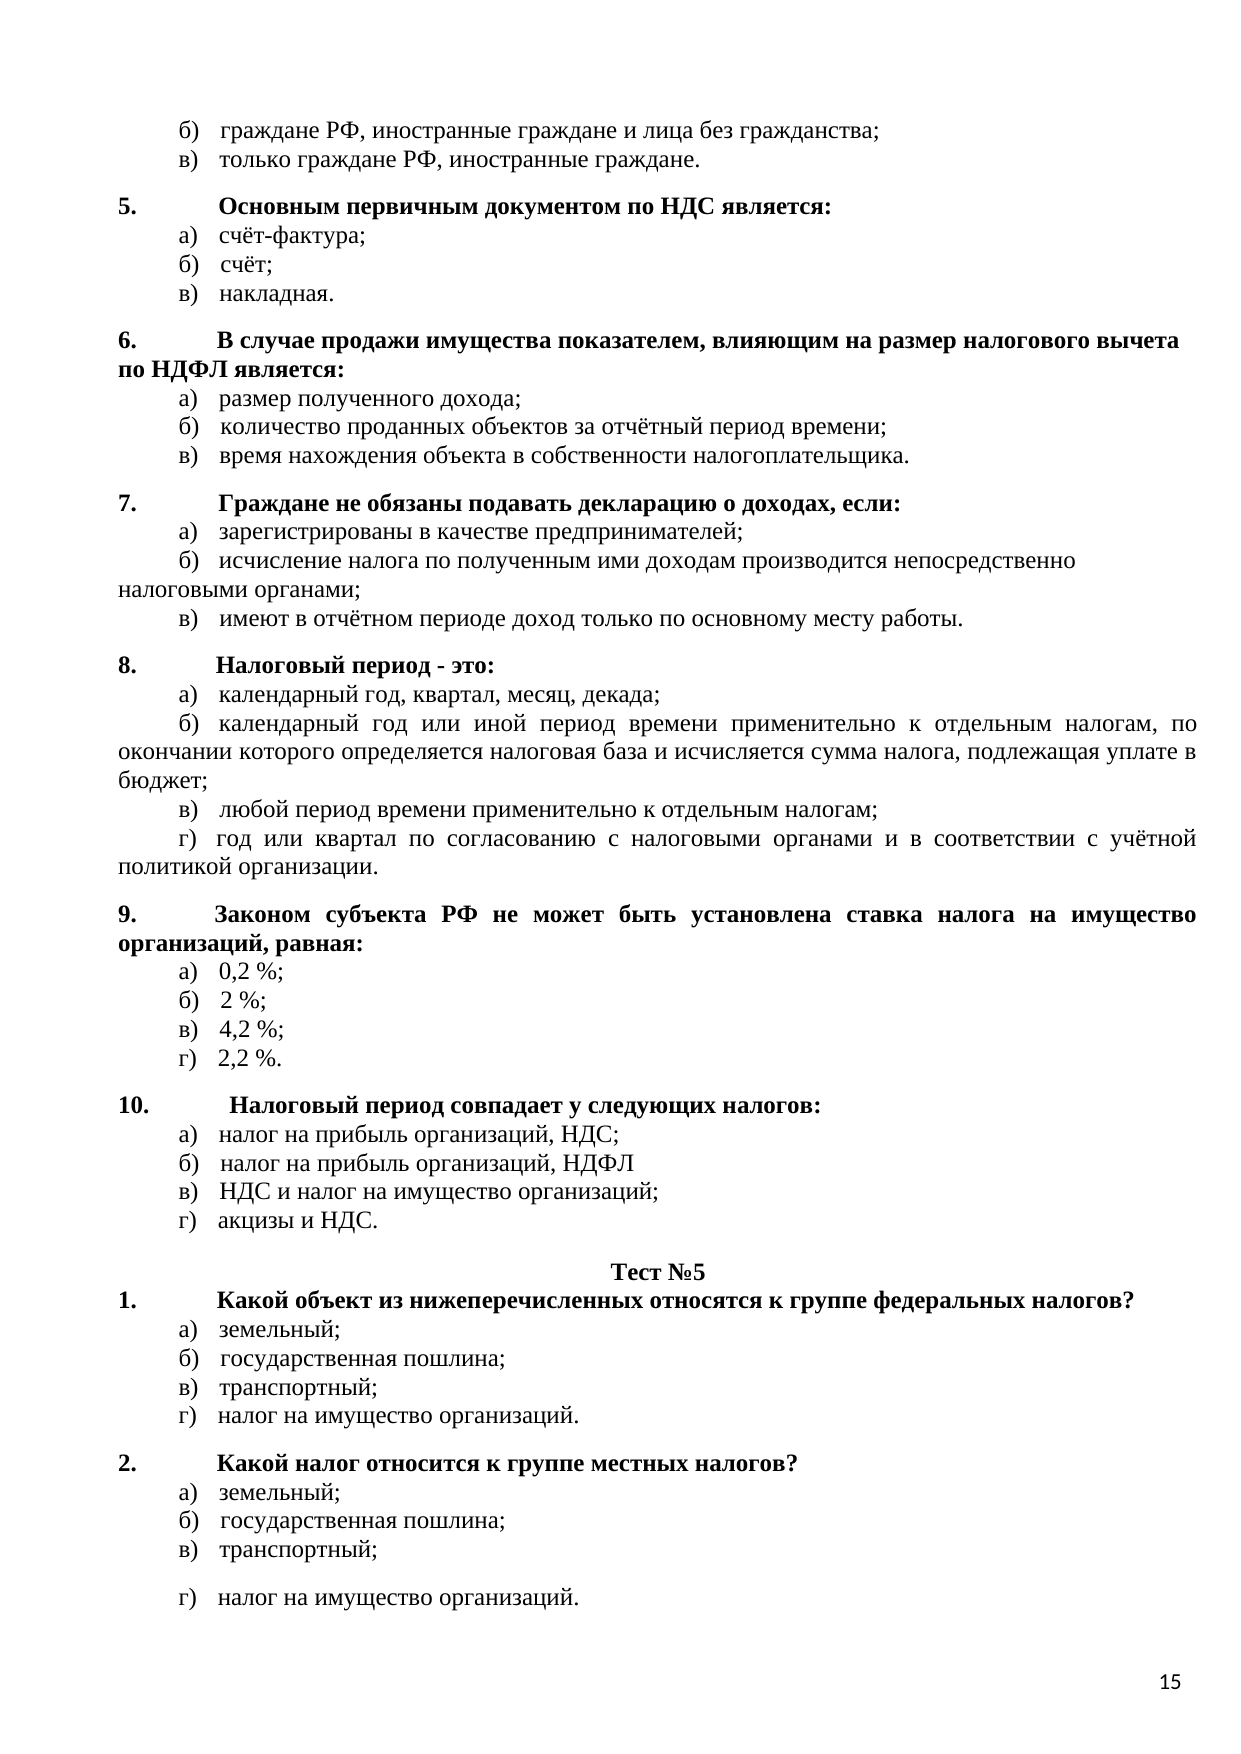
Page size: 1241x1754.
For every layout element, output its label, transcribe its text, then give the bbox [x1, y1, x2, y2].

text б) счёт; [118, 249, 1198, 278]
text в) имеют в отчётном периоде доход только по основному месту работы. [118, 603, 1198, 631]
list Какой налог относится к группе местных налогов? [118, 1448, 1198, 1477]
text а) зарегистрированы в качестве предпринимателей; [118, 516, 1198, 545]
text в) транспортный; [118, 1534, 1198, 1563]
text г) акцизы и НДС. [118, 1205, 1198, 1234]
text а) календарный год, квартал, месяц, декада; [118, 679, 1198, 708]
text б) государственная пошлина; [118, 1506, 1198, 1534]
text г) 2,2 %. [118, 1043, 1198, 1071]
text а) размер полученного дохода; [118, 383, 1198, 411]
text в) любой период времени применительно к отдельным налогам; [118, 794, 1198, 823]
text а) 0,2 %; [118, 956, 1198, 985]
text а) счёт-фактура; [118, 220, 1198, 249]
text б) государственная пошлина; [118, 1343, 1198, 1372]
list Налоговый период совпадает у следующих налогов: [118, 1090, 1198, 1119]
list Основным первичным документом по НДС является: [118, 191, 1198, 220]
list Какой объект из нижеперечисленных относятся к группе федеральных налогов? [118, 1286, 1198, 1314]
text а) земельный; [118, 1314, 1198, 1343]
list Граждане не обязаны подавать декларацию о доходах, если: [118, 488, 1198, 516]
text б) исчисление налога по полученным ими доходам производится непосредственно налоговыми органами; [118, 545, 1198, 603]
text а) земельный; [118, 1477, 1198, 1506]
text б) календарный год или иной период времени применительно к отдельным налогам, по окончании которого определяется налоговая база и исчисляется сумма налога, подлежащая уплате в бюджет; [118, 708, 1198, 794]
text г) налог на имущество организаций. [118, 1401, 1198, 1429]
text б) налог на прибыль организаций, НДФЛ [118, 1148, 1198, 1176]
text в) только граждане РФ, иностранные граждане. [118, 144, 1198, 173]
text б) граждане РФ, иностранные граждане и лица без гражданства; [118, 115, 1198, 144]
text г) налог на имущество организаций. [118, 1582, 1198, 1611]
list Законом субъекта РФ не может быть установлена ставка налога на имущество организаций, равная: [118, 899, 1198, 956]
text б) количество проданных объектов за отчётный период времени; [118, 411, 1198, 440]
text б) 2 %; [118, 985, 1198, 1014]
text в) НДС и налог на имущество организаций; [118, 1176, 1198, 1205]
text в) накладная. [118, 278, 1198, 306]
text в) время нахождения объекта в собственности налогоплательщика. [118, 440, 1198, 469]
text Тест №5 [118, 1257, 1198, 1286]
text г) год или квартал по согласованию с налоговыми органами и в соответствии с учётной политикой организации. [118, 823, 1198, 880]
text в) транспортный; [118, 1372, 1198, 1401]
text в) 4,2 %; [118, 1014, 1198, 1043]
list В случае продажи имущества показателем, влияющим на размер налогового вычета по НДФЛ является: [118, 325, 1198, 383]
text а) налог на прибыль организаций, НДС; [118, 1119, 1198, 1148]
list Налоговый период - это: [118, 650, 1198, 679]
